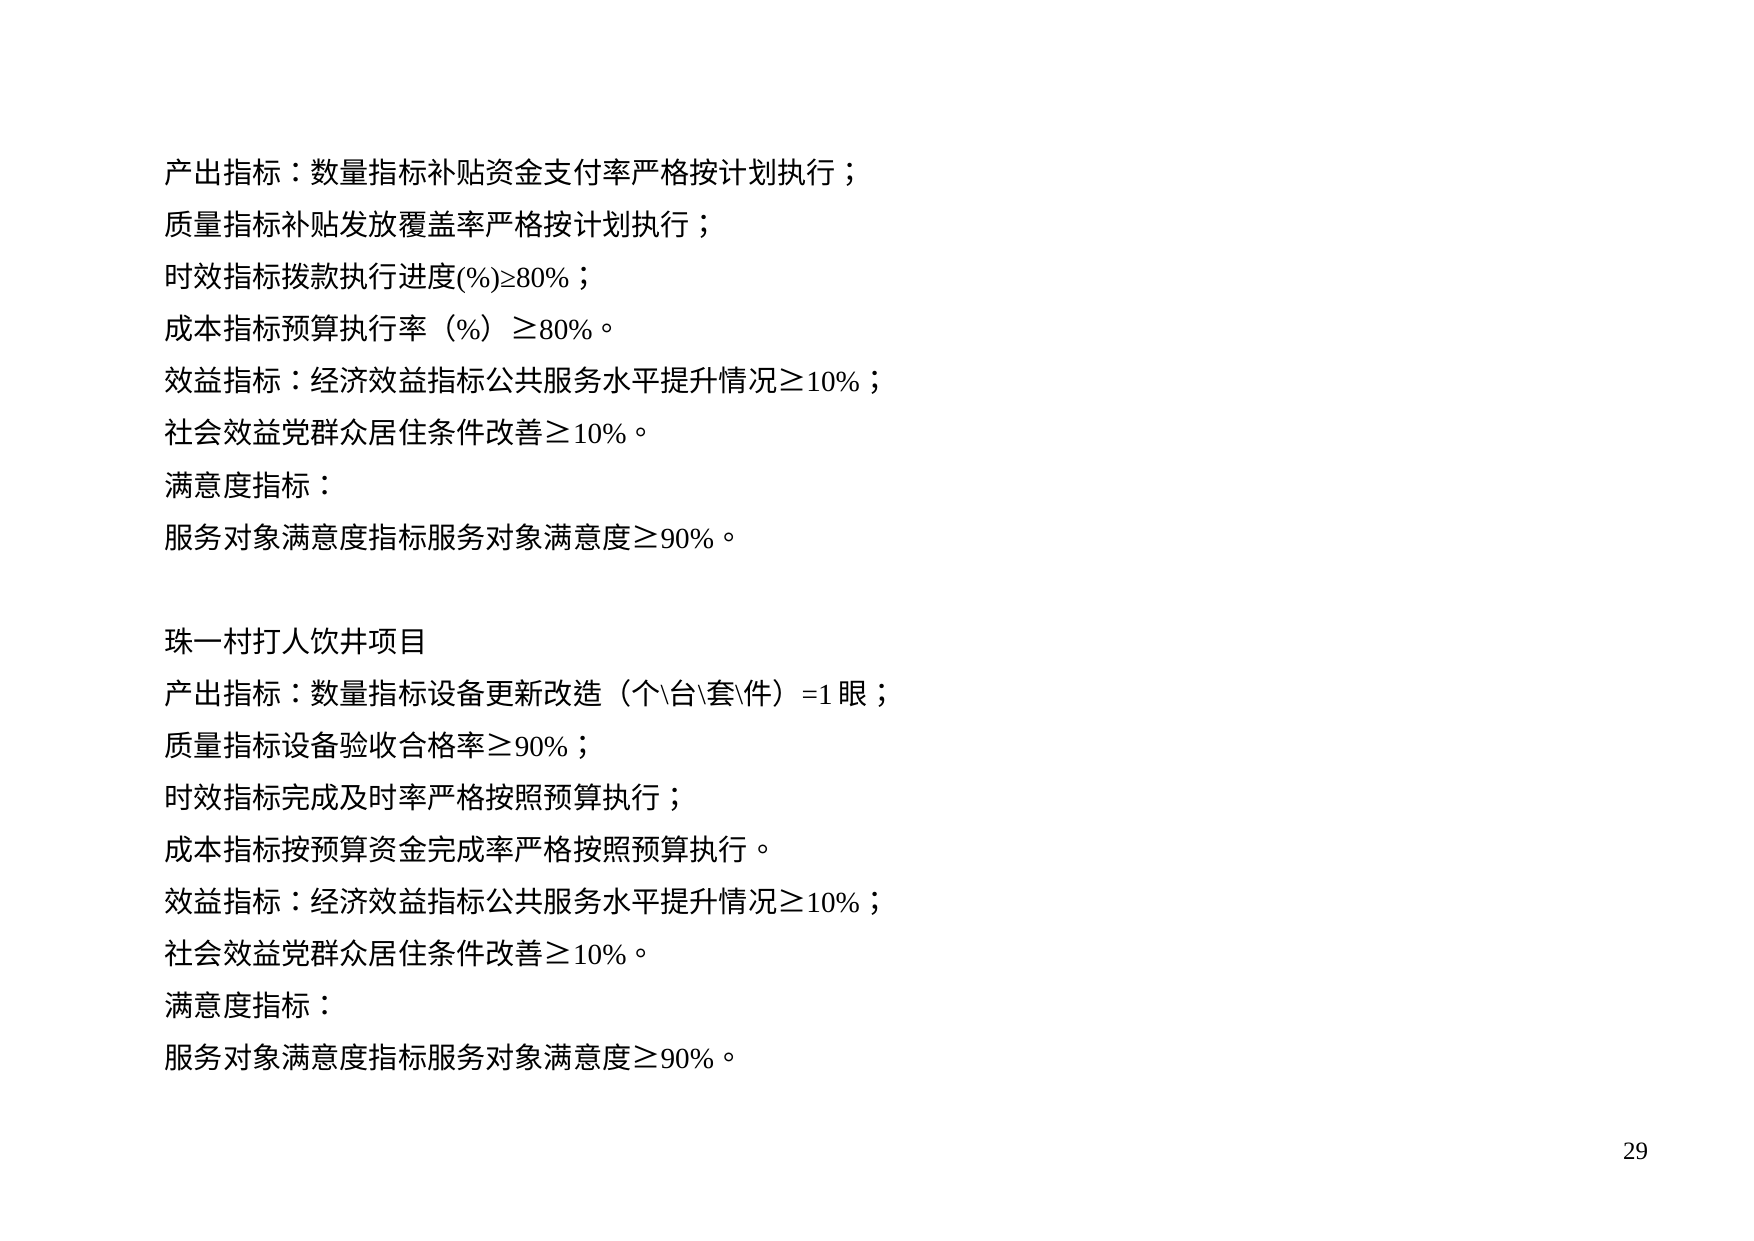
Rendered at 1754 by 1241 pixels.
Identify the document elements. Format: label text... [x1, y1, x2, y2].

text 时效指标拨款执行进度(%)≥80%； [106, 246, 1648, 298]
text 效益指标：经济效益指标公共服务水平提升情况≥10%； [106, 871, 1648, 923]
text 服务对象满意度指标服务对象满意度≥90%。 [106, 1027, 1648, 1079]
text 成本指标按预算资金完成率严格按照预算执行。 [106, 819, 1648, 871]
text 满意度指标： [106, 454, 1648, 506]
text 质量指标设备验收合格率≥90%； [106, 715, 1648, 767]
text 产出指标：数量指标补贴资金支付率严格按计划执行； [106, 142, 1648, 194]
text 效益指标：经济效益指标公共服务水平提升情况≥10%； [106, 350, 1648, 402]
text 社会效益党群众居住条件改善≥10%。 [106, 923, 1648, 975]
text 服务对象满意度指标服务对象满意度≥90%。 [106, 506, 1648, 558]
text 满意度指标： [106, 975, 1648, 1027]
text 质量指标补贴发放覆盖率严格按计划执行； [106, 194, 1648, 246]
text 社会效益党群众居住条件改善≥10%。 [106, 402, 1648, 454]
text 成本指标预算执行率（%）≥80%。 [106, 298, 1648, 350]
text 珠一村打人饮井项目 [106, 611, 1648, 663]
text 时效指标完成及时率严格按照预算执行； [106, 767, 1648, 819]
text 产出指标：数量指标设备更新改造（个\台\套\件）=1眼； [106, 663, 1648, 715]
